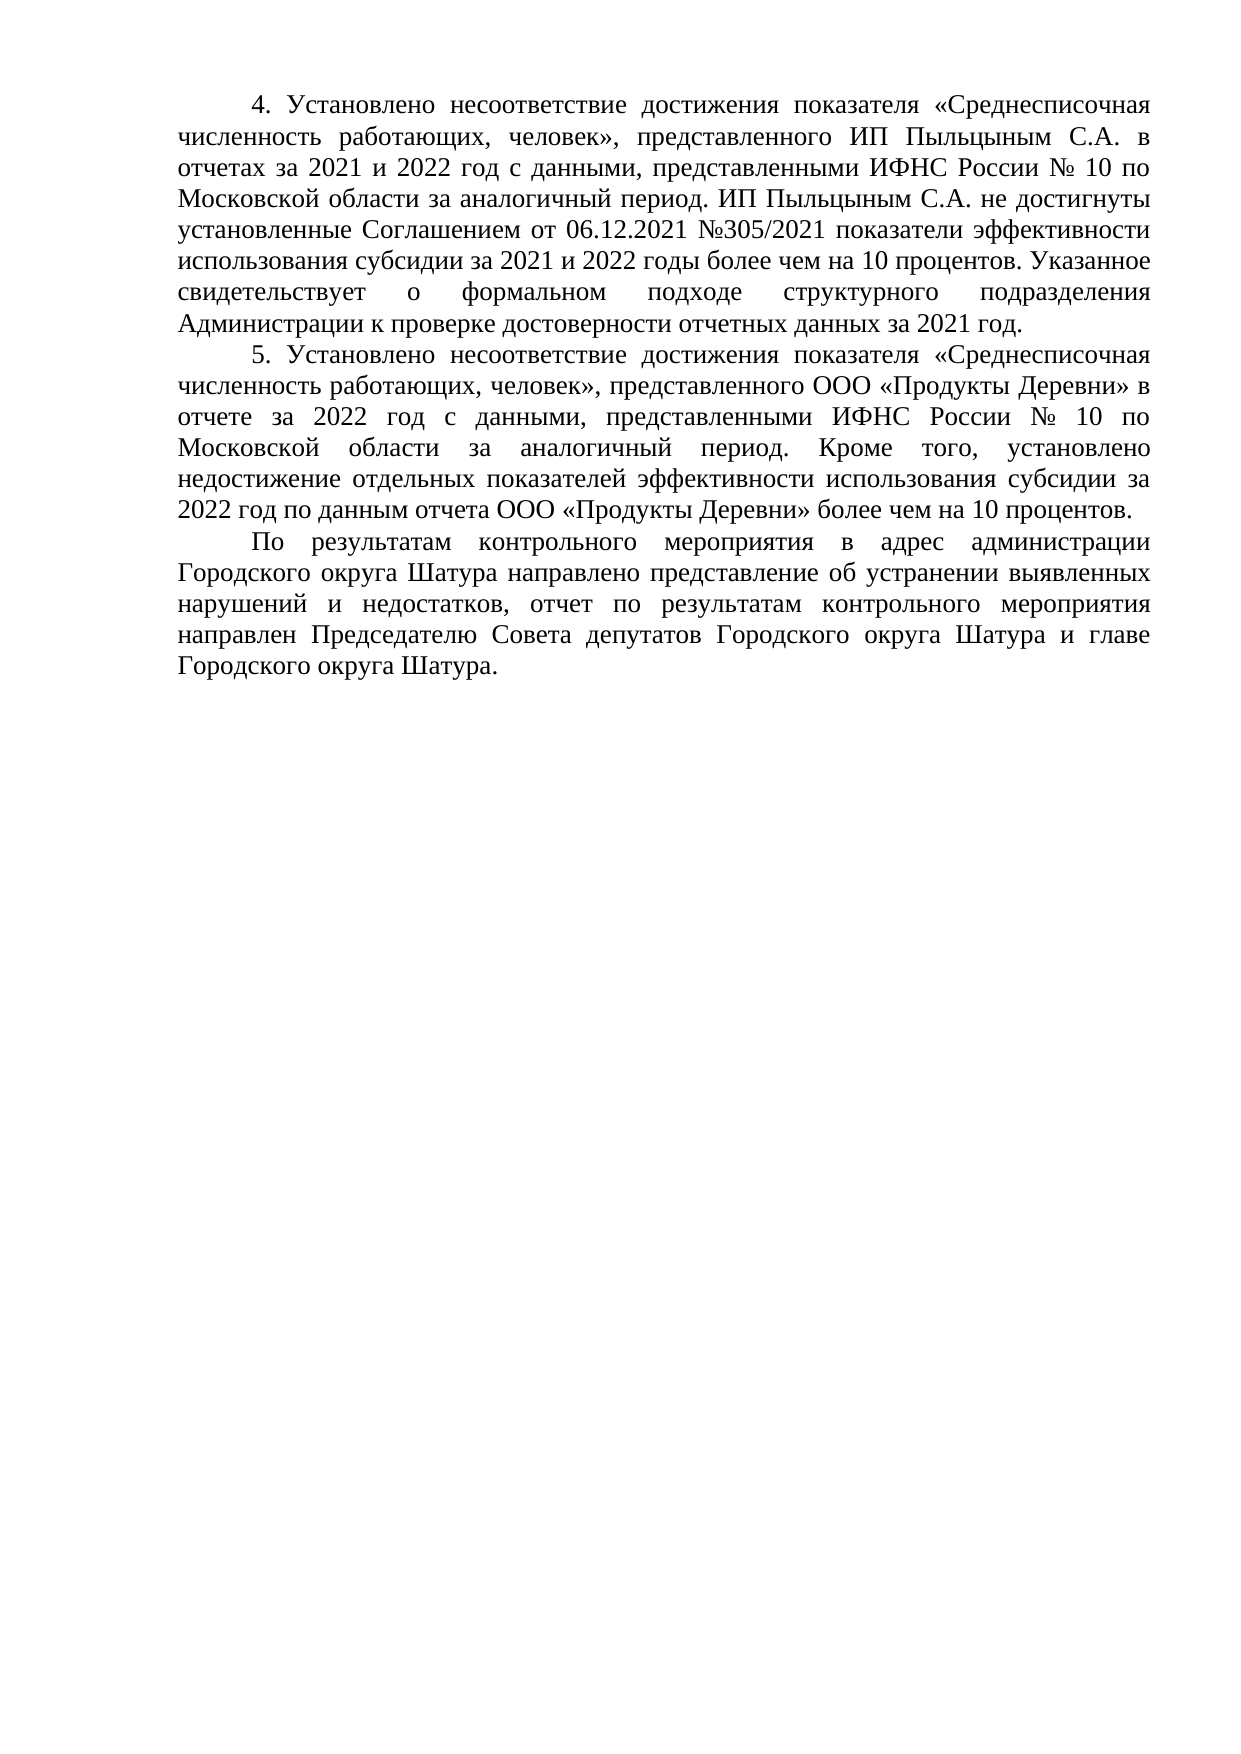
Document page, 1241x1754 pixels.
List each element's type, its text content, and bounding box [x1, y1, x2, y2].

text По результатам контрольного мероприятия в адрес администрации Городского округа Шатура направлено представление об устранении выявленных нарушений и недостатков, отчет по результатам контрольного мероприятия направлен Председателю Совета депутатов Городского округа Шатура и главе Городского округа Шатура. [177, 525, 1152, 680]
text 4. Установлено несоответствие достижения показателя «Среднесписочная численность работающих, человек», представленного ИП Пыльцыным С.А. в отчетах за 2021 и 2022 год с данными, представленными ИФНС России № 10 по Московской области за аналогичный период. ИП Пыльцыным С.А. не достигнуты установленные Соглашением от 06.12.2021 №305/2021 показатели эффективности использования субсидии за 2021 и 2022 годы более чем на 10 процентов. Указанное свидетельствует о формальном подходе структурного подразделения Администрации к проверке достоверности отчетных данных за 2021 год. [177, 89, 1152, 338]
text 5. Установлено несоответствие достижения показателя «Среднесписочная численность работающих, человек», представленного ООО «Продукты Деревни» в отчете за 2022 год с данными, представленными ИФНС России № 10 по Московской области за аналогичный период. Кроме того, установлено недостижение отдельных показателей эффективности использования субсидии за 2022 год по данным отчета ООО «Продукты Деревни» более чем на 10 процентов. [177, 338, 1152, 525]
